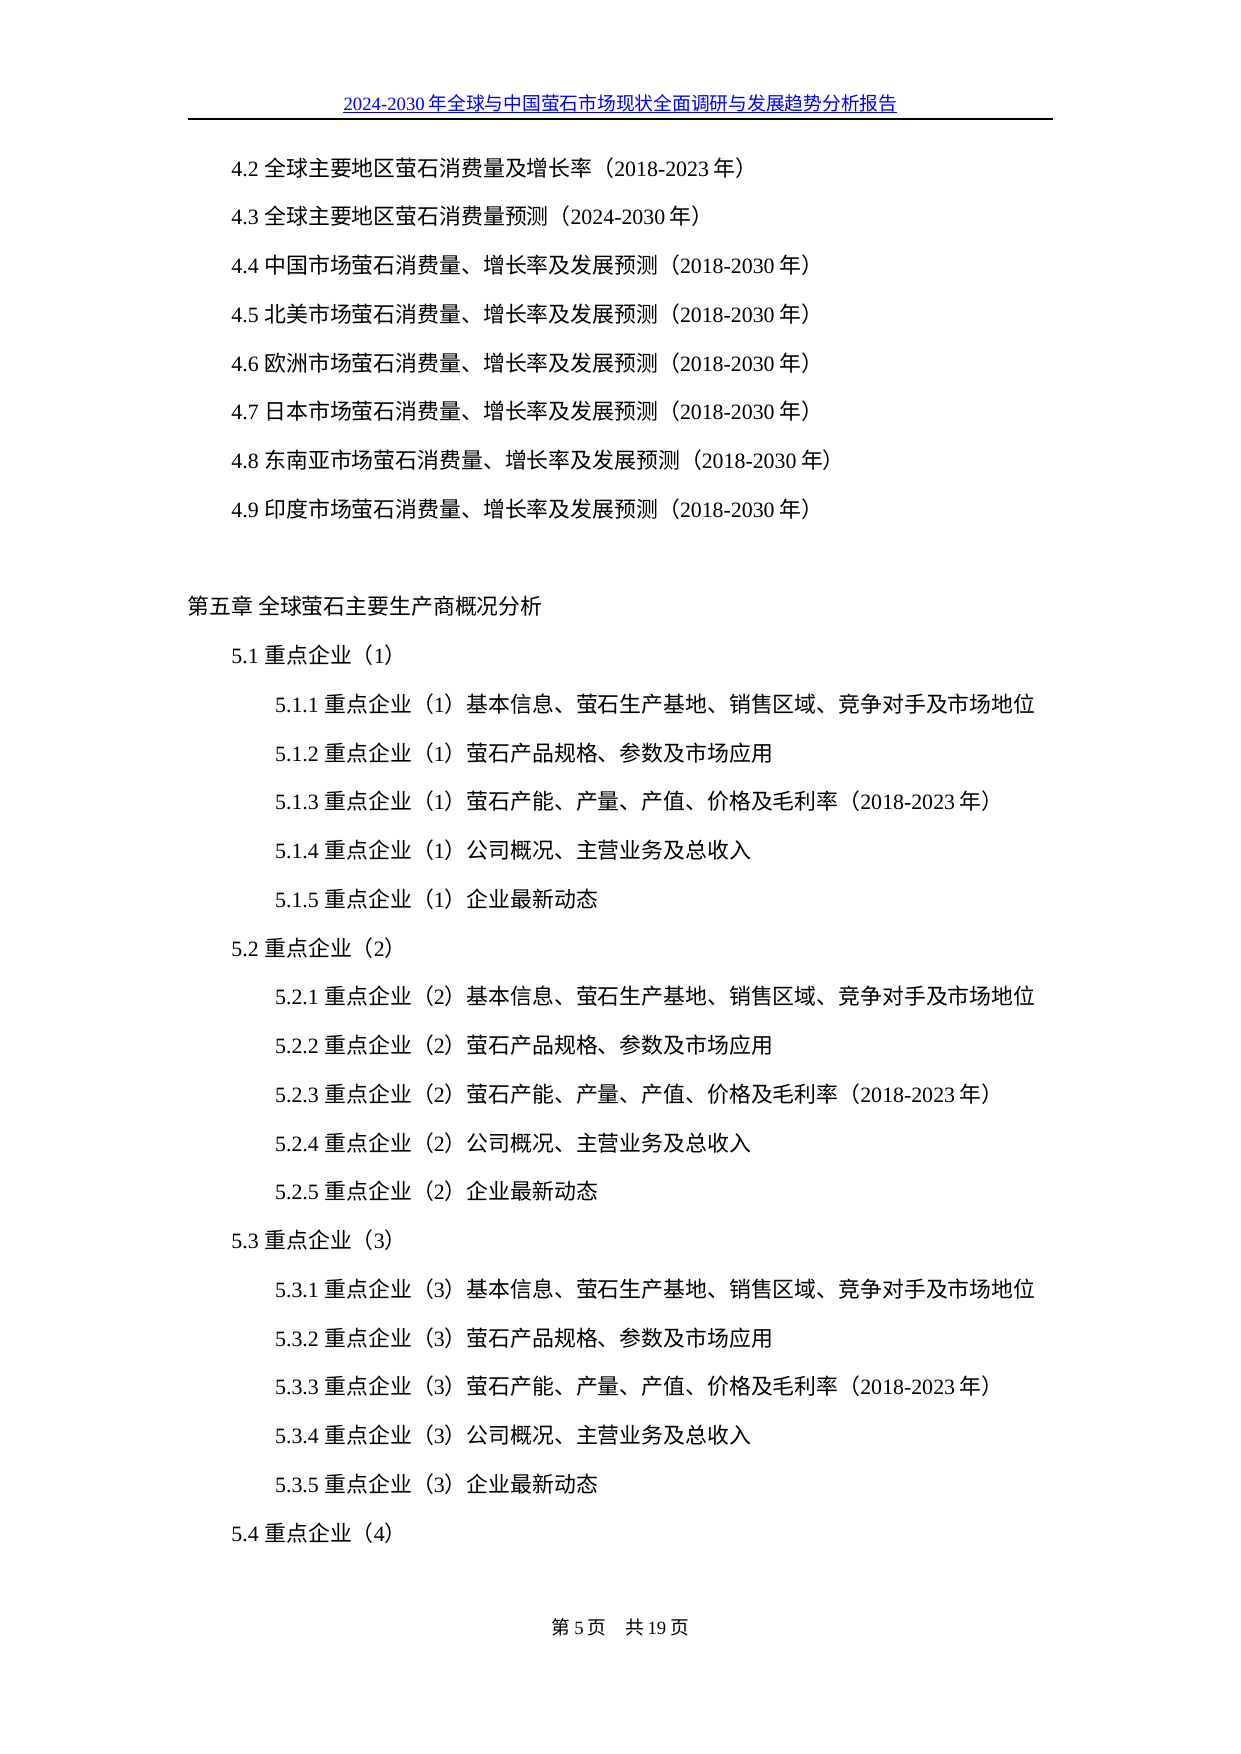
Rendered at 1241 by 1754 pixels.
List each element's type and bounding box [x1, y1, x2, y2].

text [187, 150, 1053, 1548]
